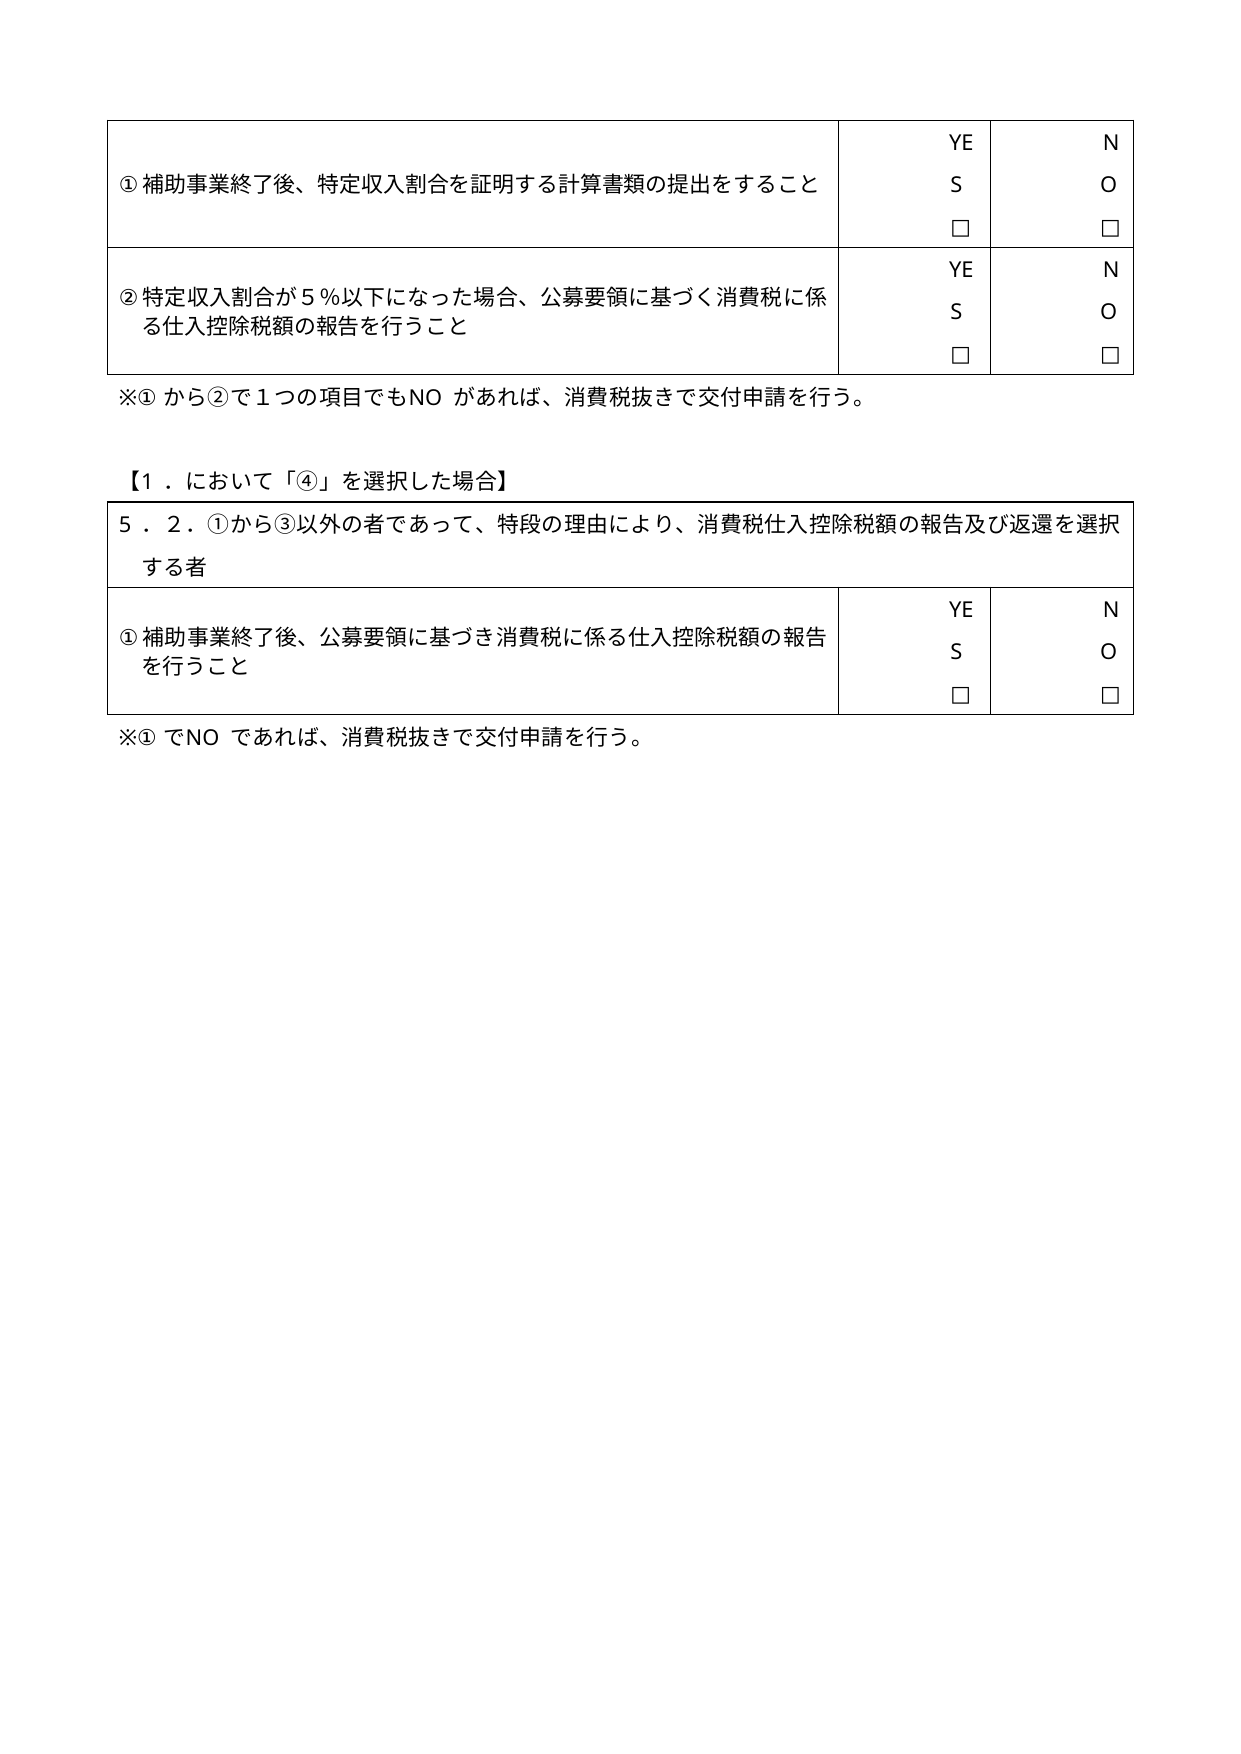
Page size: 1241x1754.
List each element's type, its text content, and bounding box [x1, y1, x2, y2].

table_cell NO □ [991, 588, 1133, 714]
table_cell ②特定収入割合が５％以下になった場合、公募要領に基づく消費税に係る仕入控除税額の報告を行うこと [108, 248, 838, 374]
table_cell YES □ [839, 588, 990, 714]
table_cell ①補助事業終了後、公募要領に基づき消費税に係る仕入控除税額の報告を行うこと [108, 588, 838, 714]
table_header 5．２．①から③以外の者であって、特段の理由により、消費税仕入控除税額の報告及び返還を選択する者 [108, 503, 1133, 587]
table_cell NO □ [991, 248, 1133, 374]
text 【1．において「④」を選択した場合】 [118, 459, 1122, 501]
table_cell ①補助事業終了後、特定収入割合を証明する計算書類の提出をすること [108, 121, 838, 247]
table_cell NO □ [991, 121, 1133, 247]
text ※①でNOであれば、消費税抜きで交付申請を行う。 [118, 715, 1122, 757]
table_cell YES □ [839, 248, 990, 374]
table_cell YES □ [839, 121, 990, 247]
text ※①から②で１つの項目でもNOがあれば、消費税抜きで交付申請を行う。 [118, 375, 1122, 417]
